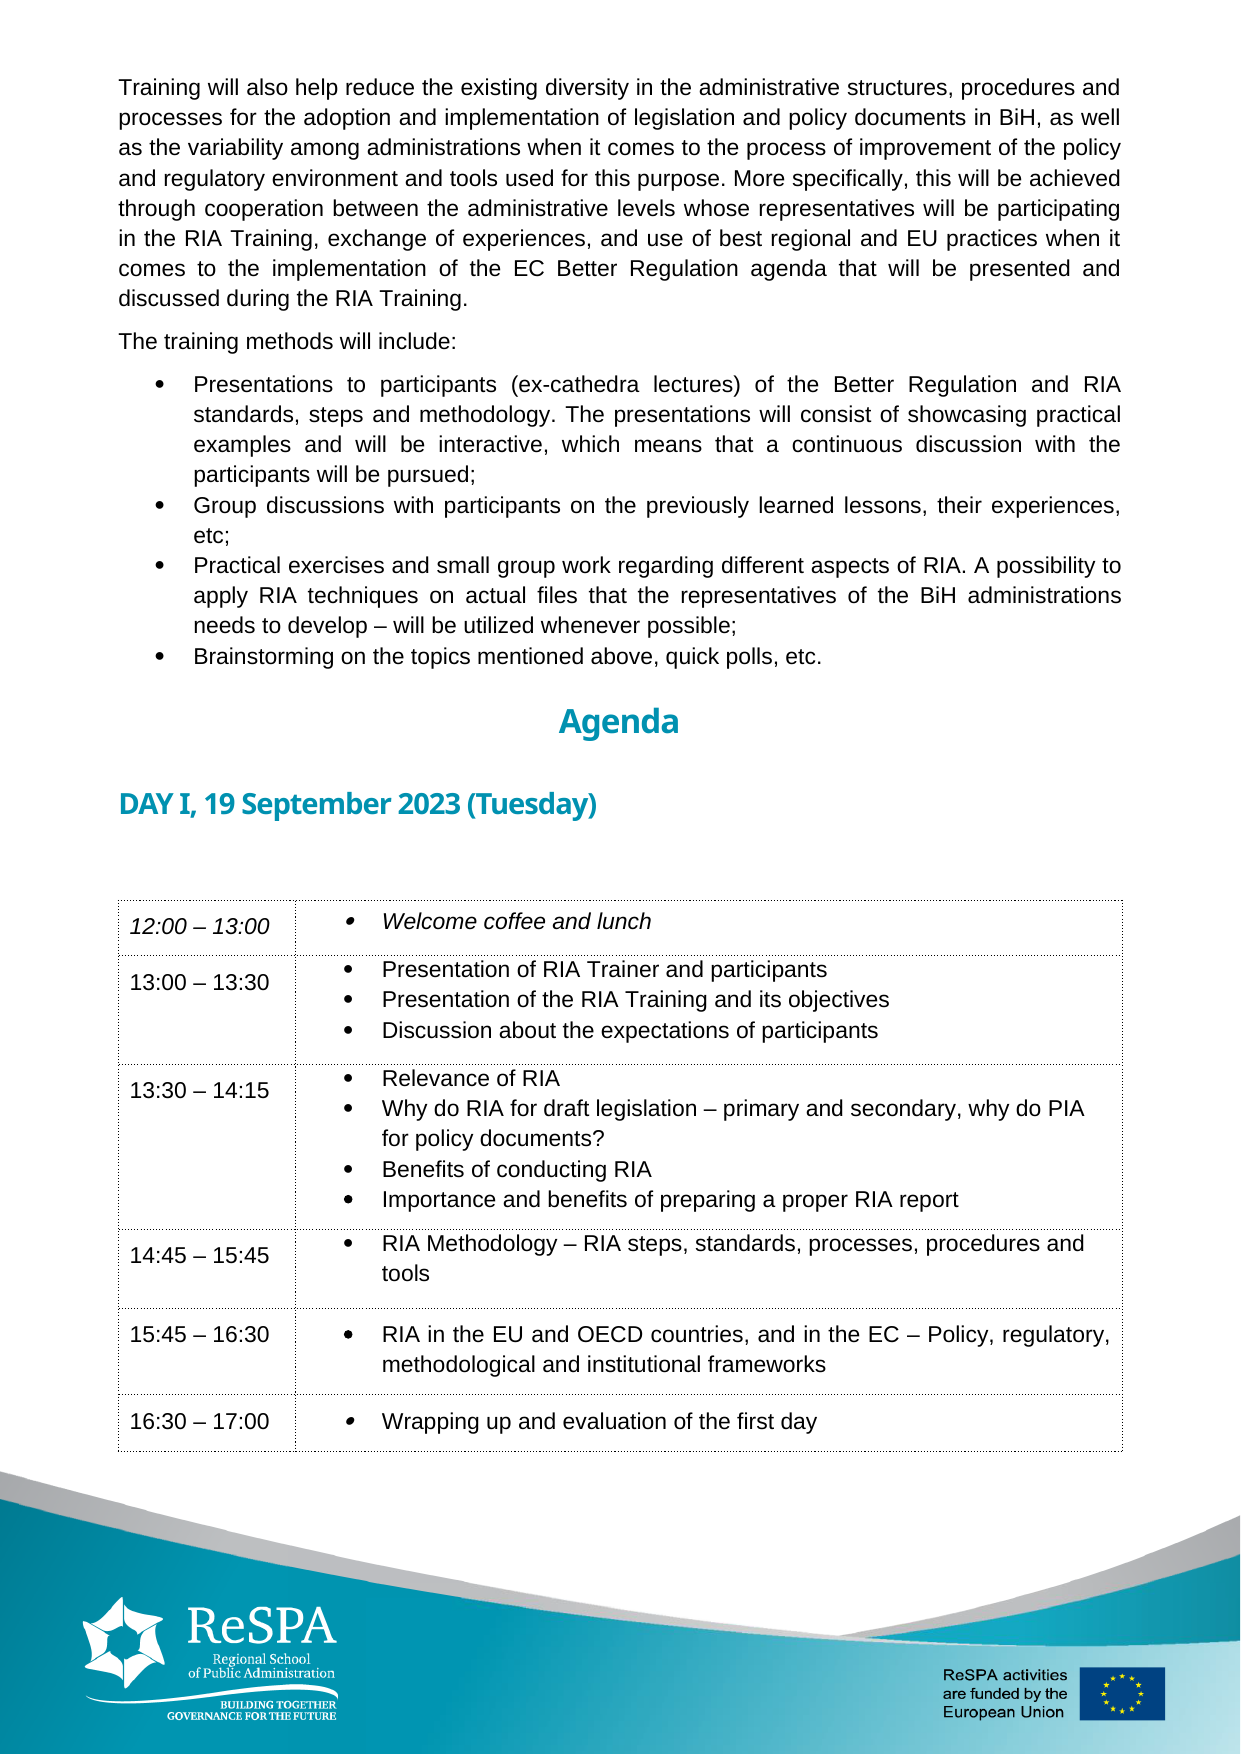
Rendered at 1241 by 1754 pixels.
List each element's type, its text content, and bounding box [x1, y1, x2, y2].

table_cell Presentation of RIA Trainer and participants Presentation of the RIA Training and its objectives Discussion about the expectations of participants [295, 955, 1122, 1064]
table_header 12:00 – 13:00 [118, 900, 295, 955]
table_cell RIA Methodology – RIA steps, standards, processes, procedures and tools [295, 1229, 1122, 1307]
list Practical exercises and small group work regarding different aspects of RIA. A possibility to apply RIA techniques on actual files that the representatives of the BiH administrations needs to develop – will be utilized whenever possible; [156, 552, 1122, 639]
table_cell 15:45 – 16:30 [118, 1308, 295, 1394]
text Agenda [118, 698, 1122, 743]
table_cell Wrapping up and evaluation of the first day [295, 1394, 1122, 1451]
table_cell 13:00 – 13:30 [118, 955, 295, 1064]
text The training methods will include: [118, 328, 1122, 354]
table_cell 13:30 – 14:15 [118, 1064, 295, 1229]
list Presentations to participants (ex-cathedra lectures) of the Better Regulation and RIA standards, steps and methodology. The presentations will consist of showcasing practical examples and will be interactive, which means that a continuous discussion with the participants will be pursued; [156, 371, 1122, 488]
table_cell RIA in the EU and OECD countries, and in the EC – Policy, regulatory, methodological and institutional frameworks [295, 1308, 1122, 1394]
table_cell Relevance of RIA Why do RIA for draft legislation – primary and secondary, why do PIA for policy documents? Benefits of conducting RIA Importance and benefits of preparing a proper RIA report [295, 1064, 1122, 1229]
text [118, 74, 1122, 312]
list Group discussions with participants on the previously learned lessons, their experiences, etc; [156, 492, 1122, 548]
picture [0, 1453, 1241, 1754]
table_header Welcome coffee and lunch [295, 900, 1122, 955]
list Brainstorming on the topics mentioned above, quick polls, etc. [156, 643, 1122, 669]
text DAY I, 19 September 2023 (Tuesday) [118, 783, 1122, 823]
table_cell 16:30 – 17:00 [118, 1394, 295, 1451]
table_cell 14:45 – 15:45 [118, 1229, 295, 1307]
